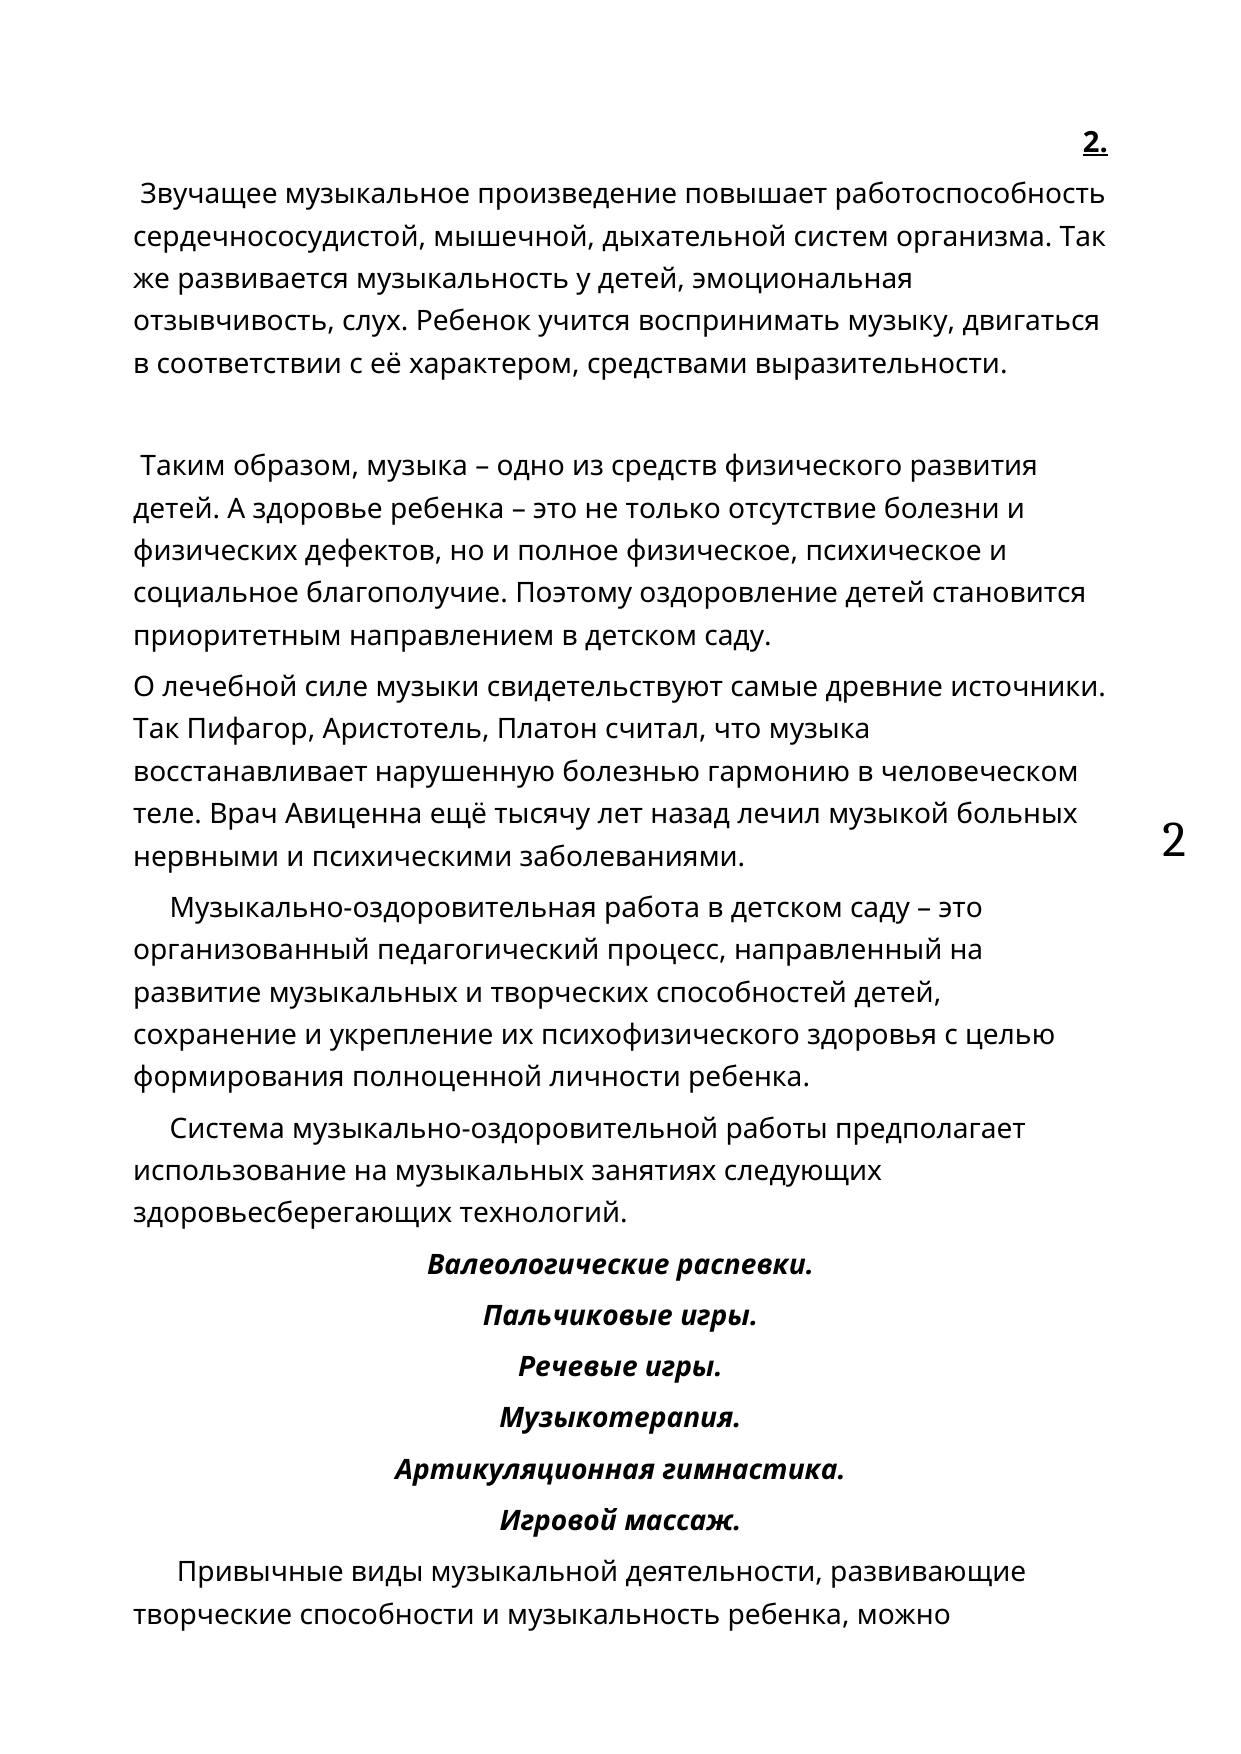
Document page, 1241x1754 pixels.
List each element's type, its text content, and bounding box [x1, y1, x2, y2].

text Валеологические распевки. [133, 1240, 1108, 1282]
text Музыкотерапия. [133, 1394, 1108, 1436]
text О лечебной силе музыки свидетельствуют самые древние источники. Так Пифагор, Аристотель, Платон считал, что музыка восстанавливает нарушенную болезнью гармонию в человеческом теле. Врач Авиценна ещё тысячу лет назад лечил музыкой больных нервными и психическими заболеваниями. [133, 662, 1108, 874]
text Артикуляционная гимнастика. [133, 1445, 1108, 1487]
text Система музыкально-оздоровительной работы предполагает использование на музыкальных занятиях следующих здоровьесберегающих технологий. [133, 1104, 1108, 1231]
text Таким образом, музыка – одно из средств физического развития детей. А здоровье ребенка – это не только отсутствие болезни и физических дефектов, но и полное физическое, психическое и социальное благополучие. Поэтому оздоровление детей становится приоритетным направлением в детском саду. [133, 441, 1108, 653]
text Звучащее музыкальное произведение повышает работоспособность сердечнососудистой, мышечной, дыхательной систем организма. Так же развивается музыкальность у детей, эмоциональная отзывчивость, слух. Ребенок учится воспринимать музыку, двигаться в соответствии с её характером, средствами выразительности. [133, 169, 1108, 381]
text Пальчиковые игры. [133, 1291, 1108, 1334]
text Музыкально-оздоровительная работа в детском саду – это организованный педагогический процесс, направленный на развитие музыкальных и творческих способностей детей, сохранение и укрепление их психофизического здоровья с целью формирования полноценной личности ребенка. [133, 883, 1108, 1095]
text Речевые игры. [133, 1342, 1108, 1385]
text 2. [133, 118, 1108, 161]
text Привычные виды музыкальной деятельности, развивающие творческие способности и музыкальность ребенка, можно [133, 1547, 1108, 1632]
text Игровой массаж. [133, 1496, 1108, 1539]
